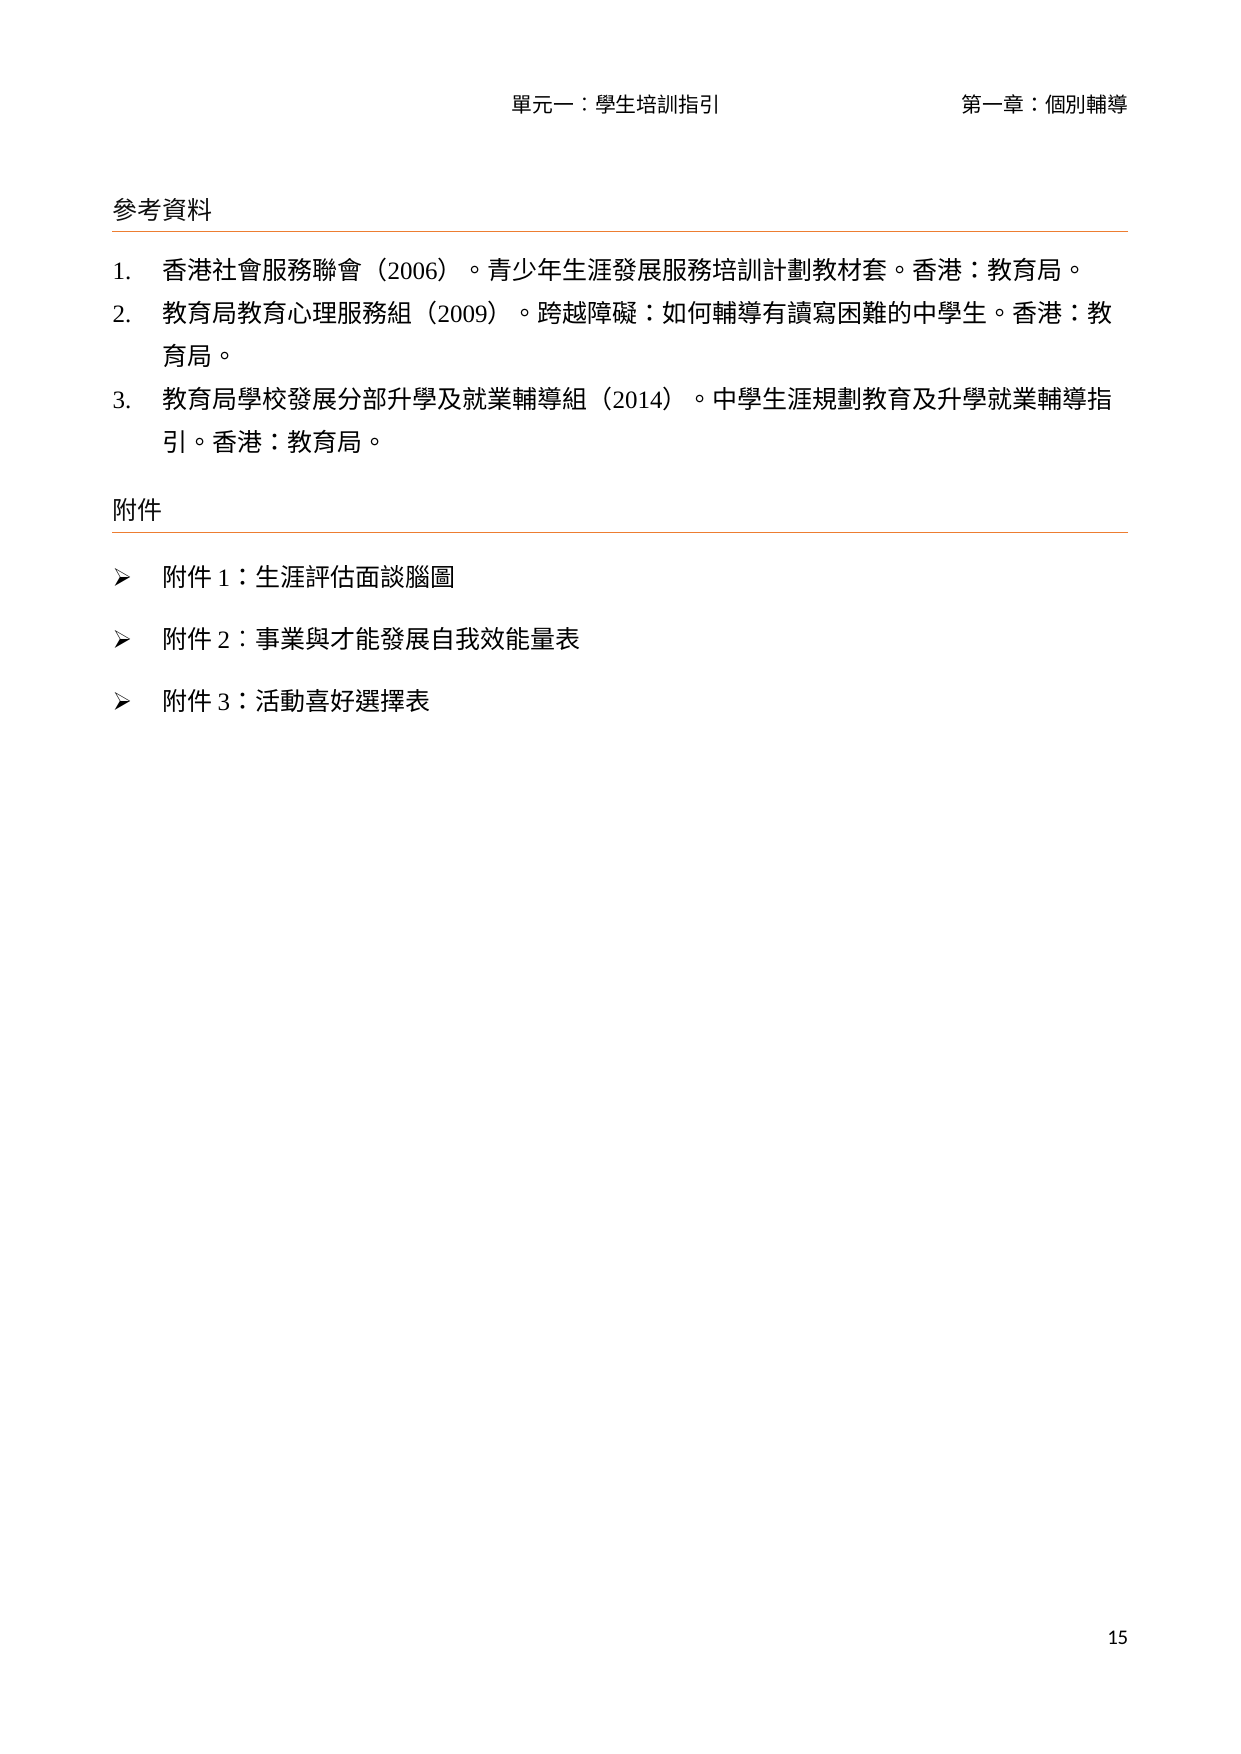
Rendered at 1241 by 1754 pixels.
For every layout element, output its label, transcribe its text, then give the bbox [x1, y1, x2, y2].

list 附件3：活動喜好選擇表 [112, 680, 1128, 718]
subtitle 參考資料 [112, 189, 1128, 231]
list 附件2︰事業與才能發展自我效能量表 [112, 619, 1128, 656]
list 教育局學校發展分部升學及就業輔導組（2014）。中學生涯規劃教育及升學就業輔導指引。香港：教育局。 [112, 379, 1128, 460]
list 香港社會服務聯會（2006）。青少年生涯發展服務培訓計劃教材套。香港：教育局。 [112, 250, 1128, 288]
list 附件1：生涯評估面談腦圖 [112, 557, 1128, 594]
list 教育局教育心理服務組（2009）。跨越障礙：如何輔導有讀寫困難的中學生。香港：教育局。 [112, 293, 1128, 374]
subtitle 附件 [112, 490, 1128, 532]
